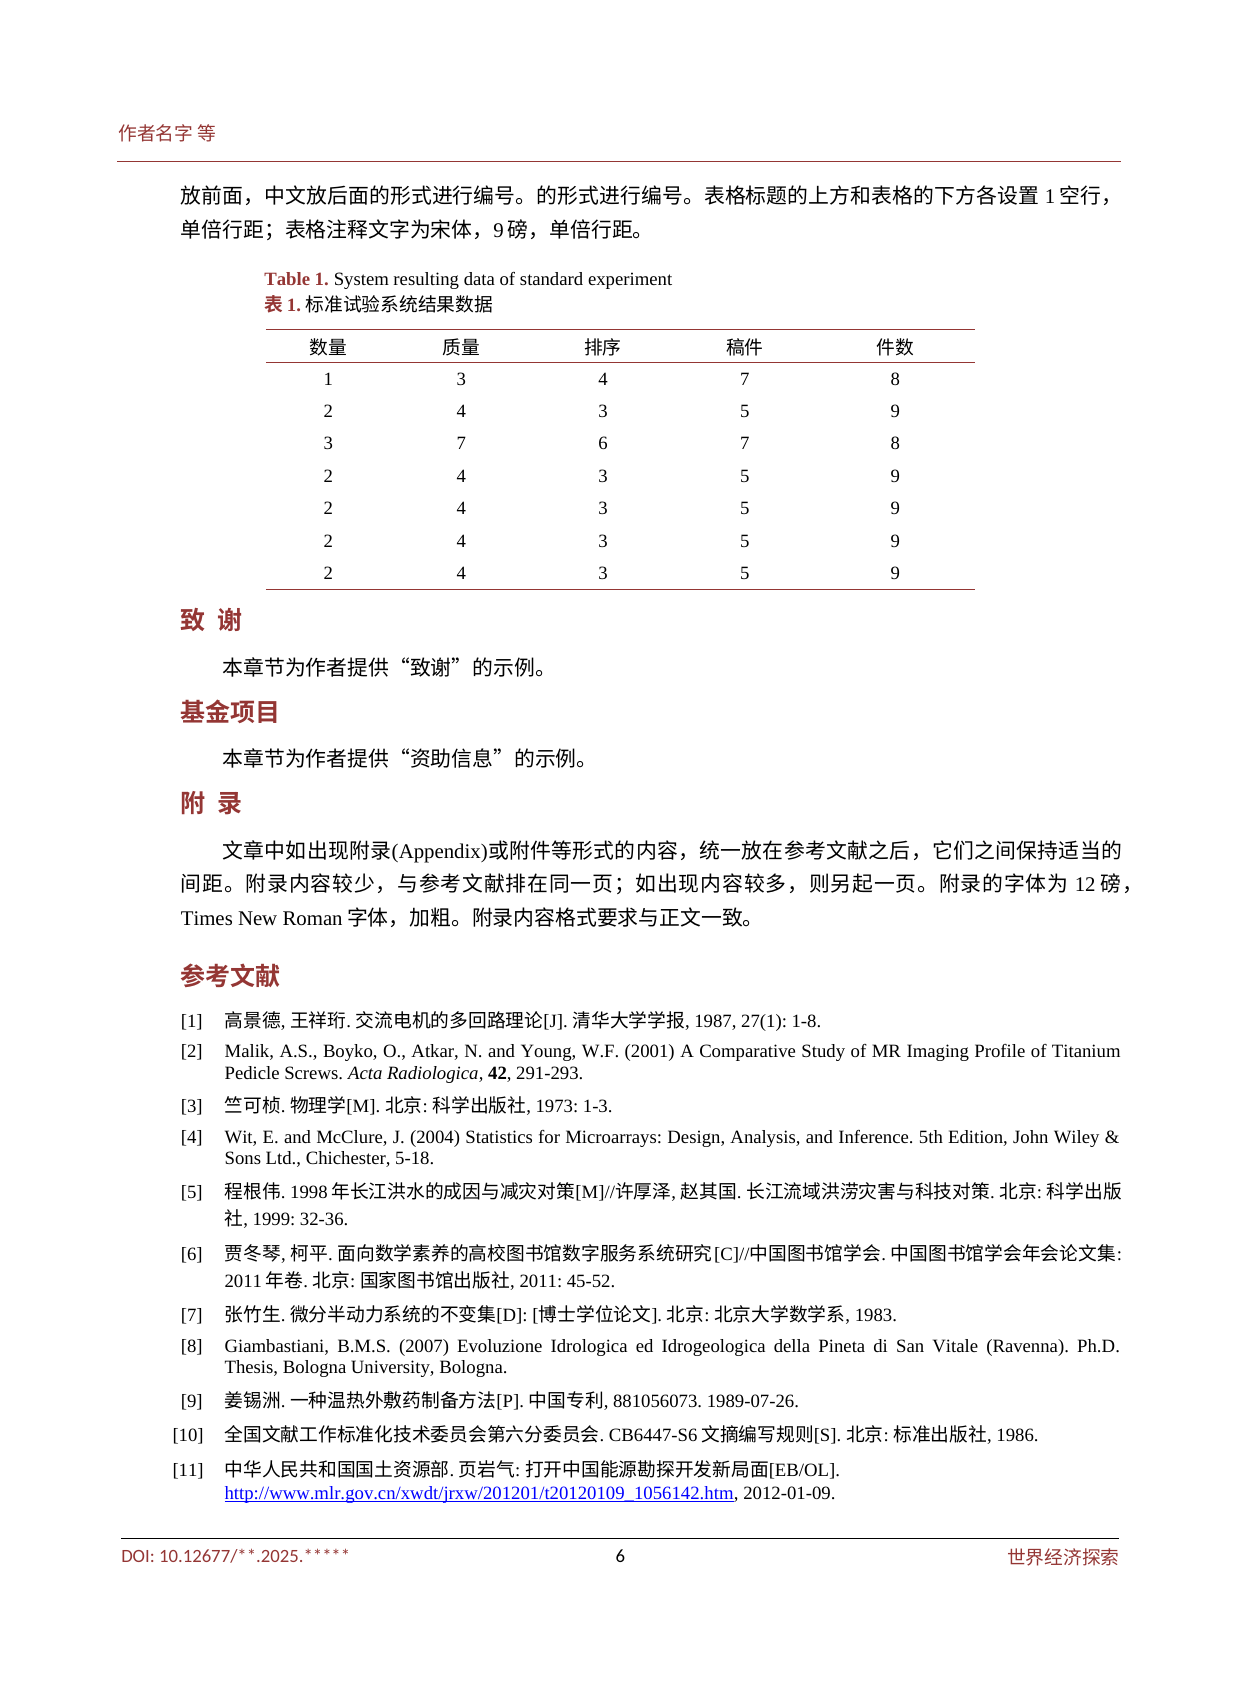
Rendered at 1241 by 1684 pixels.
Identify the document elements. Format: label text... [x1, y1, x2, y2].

table_cell 9 [815, 524, 974, 557]
table_cell 1 [266, 363, 390, 394]
table_header 排序 [532, 330, 673, 362]
table_cell 3 [532, 524, 673, 557]
table_header 稿件 [674, 330, 815, 362]
table_cell 2 [266, 459, 390, 492]
table_cell 4 [532, 363, 673, 394]
list Malik, A.S., Boyko, O., Atkar, N. and Young, W.F. (2001) A Comparative Study of MR Imaging Profile of Titanium Pedicle Screws. Acta Radiologica, 42, 291-293. [181, 1040, 1122, 1083]
table_cell 4 [390, 524, 532, 557]
table_cell 3 [390, 363, 532, 394]
table_cell 4 [390, 492, 532, 524]
table_header 数量 [266, 330, 390, 362]
list 全国文献工作标准化技术委员会第六分委员会. CB6447-S6文摘编写规则[S]. 北京: 标准出版社, 1986. [172, 1420, 1122, 1447]
table_header 件数 [815, 330, 974, 362]
text 本章节为作者提供“致谢”的示例。 [181, 648, 1122, 682]
table_cell 8 [815, 427, 974, 459]
list Giambastiani, B.M.S. (2007) Evoluzione Idrologica ed Idrogeologica della Pineta di San Vitale (Ravenna). Ph.D. Thesis, Bologna University, Bologna. [181, 1335, 1122, 1378]
text 文章中如出现附录(Appendix)或附件等形式的内容，统一放在参考文献之后，它们之间保持适当的间距。附录内容较少，与参考文献排在同一页；如出现内容较多，则另起一页。附录的字体为，Times New Roman字体，加粗。附录内容格式要求与正文一致。 [181, 832, 1122, 932]
table_cell 8 [815, 363, 974, 394]
list Wit, E. and McClure, J. (2004) Statistics for Microarrays: Design, Analysis, and Inference. 5th Edition, John Wiley & Sons Ltd., Chichester, 5-18. [181, 1126, 1122, 1169]
list 张竹生. 微分半动力系统的不变集[D]: [博士学位论文]. 北京: 北京大学数学系, 1983. [181, 1300, 1122, 1327]
table_cell 7 [674, 427, 815, 459]
text 本章节为作者提供“资助信息”的示例。 [181, 740, 1122, 773]
table_cell 3 [532, 394, 673, 427]
table_cell 5 [674, 394, 815, 427]
table_cell 2 [266, 394, 390, 427]
table_cell 5 [674, 557, 815, 589]
table_cell 4 [390, 557, 532, 589]
table_cell 3 [532, 492, 673, 524]
table_cell 5 [674, 524, 815, 557]
table_cell 9 [815, 394, 974, 427]
list 姜锡洲. 一种温热外敷药制备方法[P]. 中国专利, 881056073. 1989-07-26. [181, 1385, 1122, 1412]
text 基金项目 [181, 694, 1122, 728]
list 中华人民共和国国土资源部. 页岩气: 打开中国能源勘探开发新局面[EB/OL]. http://www.mlr.gov.cn/xwdt/jrxw/201201/t20120109_1056142.htm, 2012-01-09. [172, 1455, 1122, 1503]
table_cell 3 [532, 459, 673, 492]
text 参考文献 [181, 957, 1122, 993]
text Table 1. System resulting data of standard experiment [181, 268, 1122, 289]
table_cell 2 [266, 524, 390, 557]
table_cell 7 [390, 427, 532, 459]
table_cell 4 [390, 459, 532, 492]
table_cell 3 [532, 557, 673, 589]
table_cell 3 [266, 427, 390, 459]
table_cell 9 [815, 492, 974, 524]
table_cell 5 [674, 459, 815, 492]
table_cell 2 [266, 492, 390, 524]
table_cell 4 [390, 394, 532, 427]
list 高景德, 王祥珩. 交流电机的多回路理论[J]. 清华大学学报, 1987, 27(1): 1-8. [181, 1006, 1122, 1033]
text 附 录 [181, 786, 1122, 819]
table_cell 5 [674, 492, 815, 524]
list 贾冬琴, 柯平. 面向数学素养的高校图书馆数字服务系统研究[C]//中国图书馆学会. 中国图书馆学会年会论文集: 2011年卷. 北京: 国家图书馆出版社, 2011: 45-52. [181, 1238, 1122, 1292]
table_cell 6 [532, 427, 673, 459]
table_cell 2 [266, 557, 390, 589]
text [181, 177, 1122, 244]
text 表1. 标准试验系统结果数据 [181, 289, 1122, 317]
table_cell 7 [674, 363, 815, 394]
table_header 质量 [390, 330, 532, 362]
table_cell 9 [815, 459, 974, 492]
text 致 谢 [181, 603, 1122, 636]
list 竺可桢. 物理学[M]. 北京: 科学出版社, 1973: 1-3. [181, 1091, 1122, 1118]
list 程根伟. 1998年长江洪水的成因与减灾对策[M]//许厚泽, 赵其国. 长江流域洪涝灾害与科技对策. 北京: 科学出版社, 1999: 32-36. [181, 1176, 1122, 1231]
table_cell 9 [815, 557, 974, 589]
